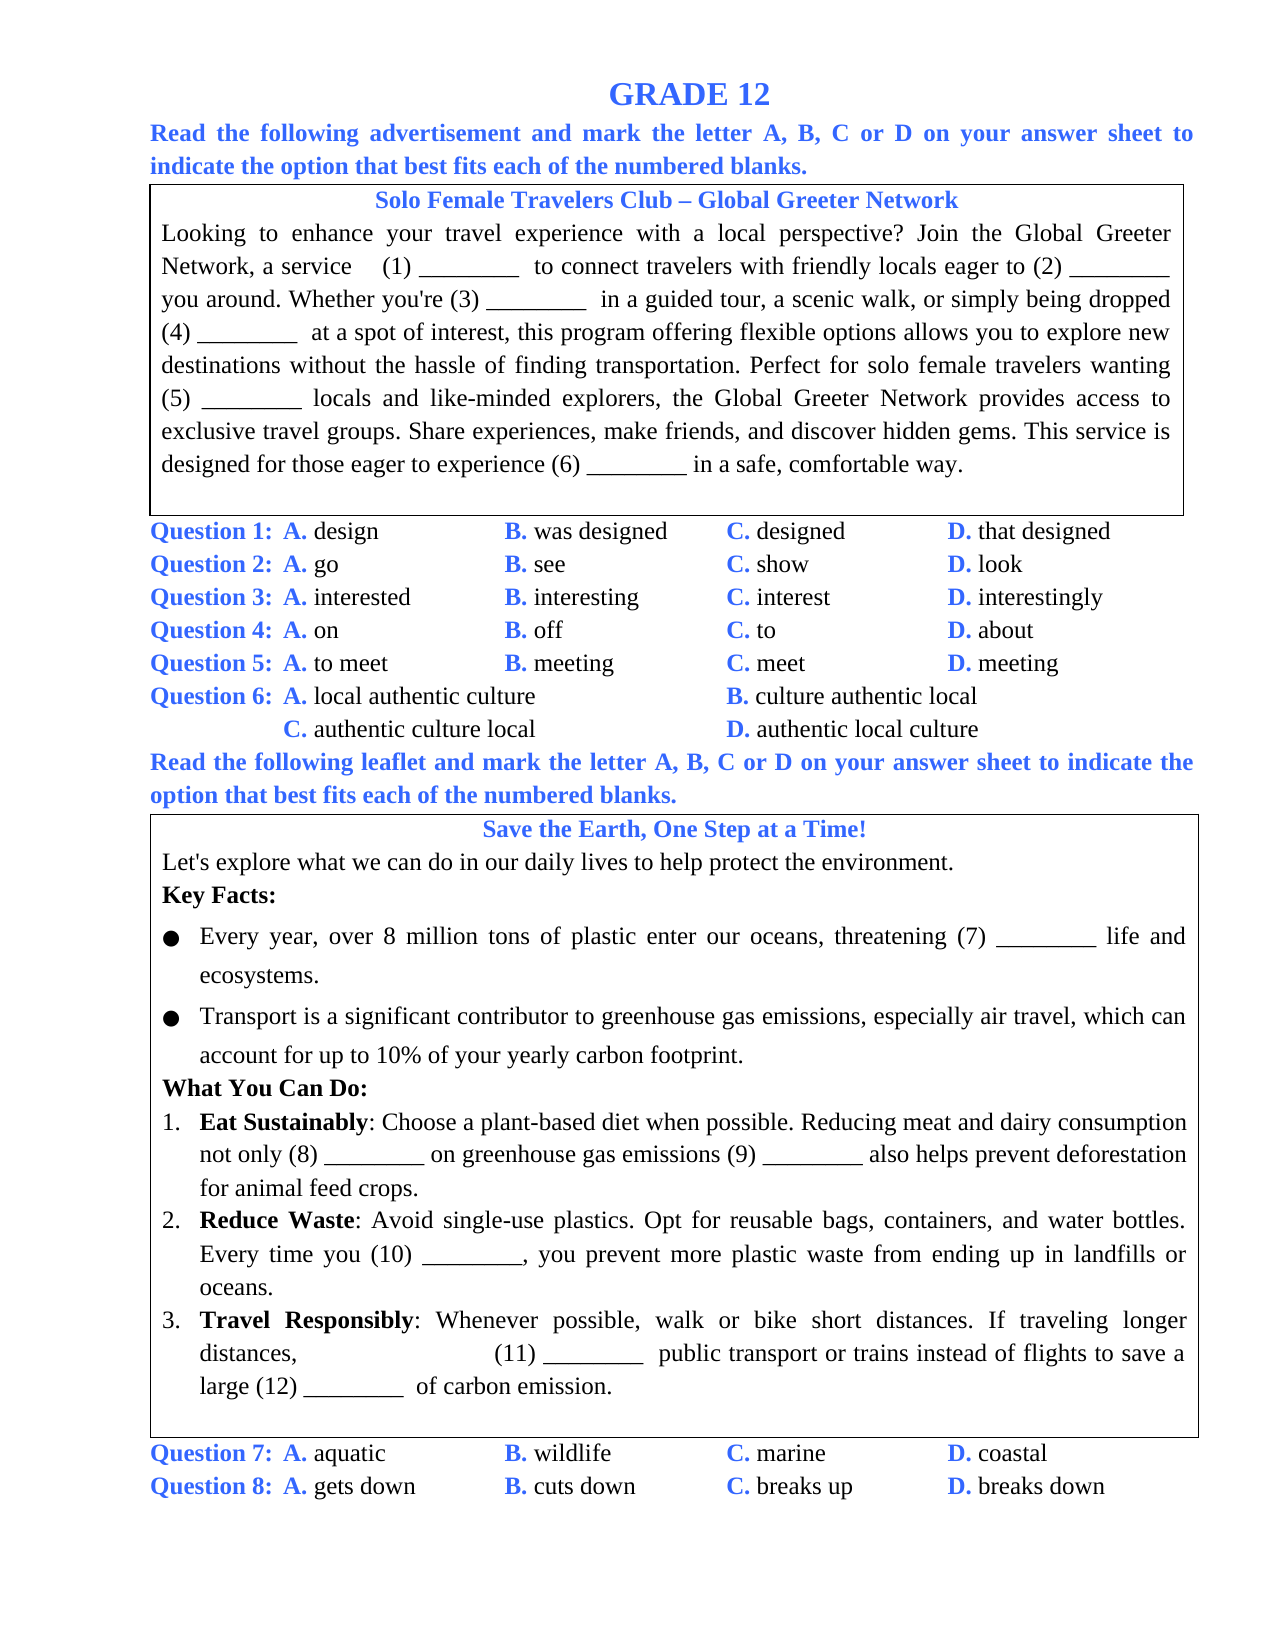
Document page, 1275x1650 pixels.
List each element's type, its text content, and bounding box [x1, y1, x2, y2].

text Question 6: A. local authentic culture B. culture authentic local [150, 681, 1196, 710]
text Question 5: A. to meet B. meeting C. meet D. meeting [150, 648, 1196, 677]
text Question 8: A. gets down B. cuts down C. breaks up D. breaks down [150, 1471, 1196, 1499]
text Read the following leaflet and mark the letter A, B, C or D on your answer sheet to indicate the option that best fits each of the numbered blanks. [150, 747, 1196, 809]
text C. authentic culture local D. authentic local culture [150, 714, 1196, 743]
table_header Save the Earth, One Step at a Time! Let's explore what we can do in our daily lives to help protect the environment. Key Facts: Every year, over 8 million tons of plastic enter our oceans, threatening (7) ________ life and ecosystems. Transport is a significant contributor to greenhouse gas emissions, especially air travel, which can account for up to 10% of your yearly carbon footprint. What You Can Do: Eat Sustainably: Choose a plant-based diet when possible. Reducing meat and dairy consumption not only (8) ________ on greenhouse gas emissions (9) ________ also helps prevent deforestation for animal feed crops. Reduce Waste: Avoid single-use plastics. Opt for reusable bags, containers, and water bottles. Every time you (10) ________, you prevent more plastic waste from ending up in landfills or oceans. Travel Responsibly: Whenever possible, walk or bike short distances. If traveling longer distances, (11) ________ public transport or trains instead of flights to save a large (12) ________ of carbon emission. [151, 815, 1198, 1437]
text Question 2: A. go B. see C. show D. look [150, 549, 1196, 578]
text Question 7: A. aquatic B. wildlife C. marine D. coastal [150, 1438, 1196, 1467]
text Question 4: A. on B. off C. to D. about [150, 615, 1196, 644]
text GRADE 12 [150, 74, 1196, 112]
table_header Solo Female Travelers Club – Global Greeter Network Looking to enhance your travel experience with a local perspective? Join the Global Greeter Network, a service (1) ________ to connect travelers with friendly locals eager to (2) ________ you around. Whether you're (3) ________ in a guided tour, a scenic walk, or simply being dropped (4) ________ at a spot of interest, this program offering flexible options allows you to explore new destinations without the hassle of finding transportation. Perfect for solo female travelers wanting (5) ________ locals and like-minded explorers, the Global Greeter Network provides access to exclusive travel groups. Share experiences, make friends, and discover hidden gems. This service is designed for those eager to experience (6) ________ in a safe, comfortable way. [151, 185, 1183, 515]
text Read the following advertisement and mark the letter A, B, C or D on your answer sheet to indicate the option that best fits each of the numbered blanks. [150, 118, 1196, 180]
text Question 3: A. interested B. interesting C. interest D. interestingly [150, 582, 1196, 611]
text Question 1: A. design B. was designed C. designed D. that designed [150, 516, 1196, 545]
